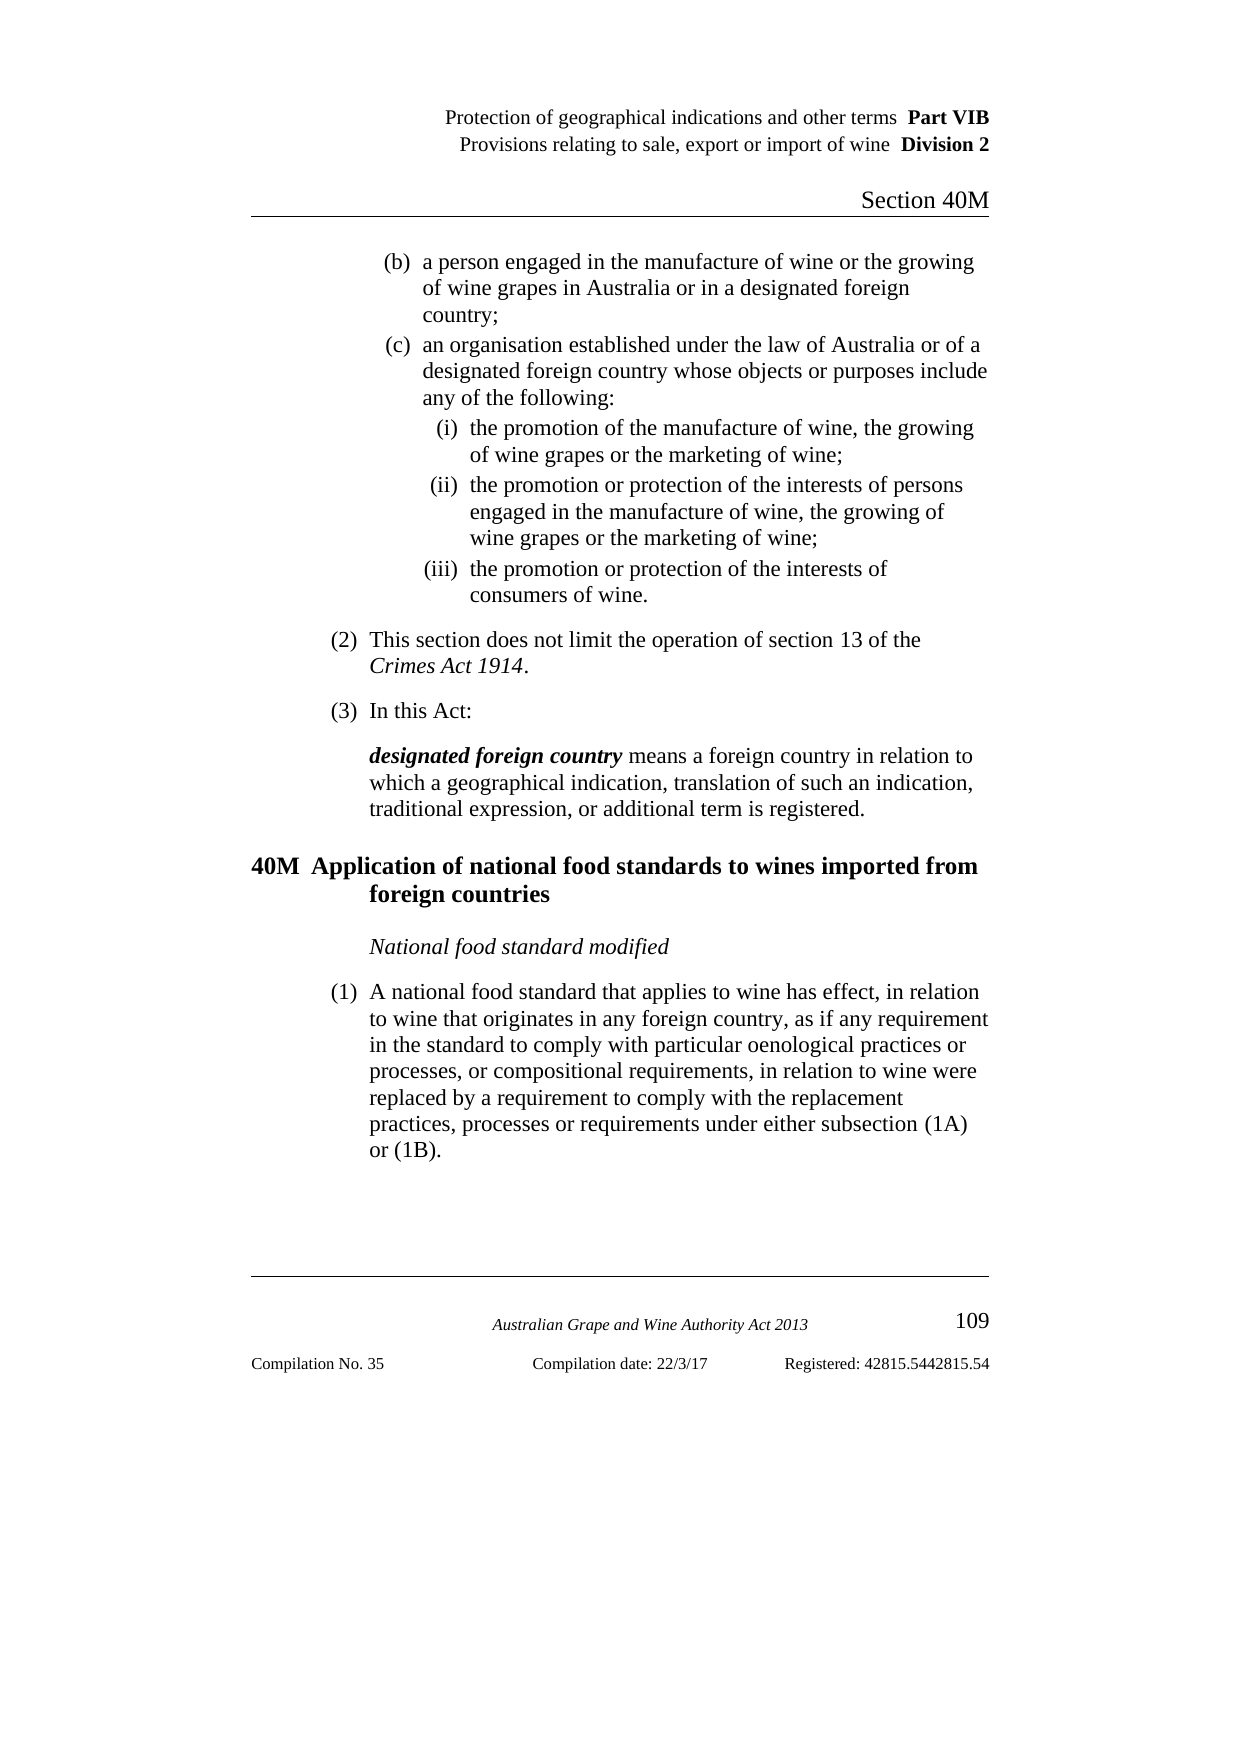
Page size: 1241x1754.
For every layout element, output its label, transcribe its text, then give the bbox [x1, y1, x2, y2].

text (iii) the promotion or protection of the interests of consumers of wine. [251, 554, 989, 607]
text (ii) the promotion or protection of the interests of persons engaged in the manufacture of wine, the growing of wine grapes or the marketing of wine; [251, 471, 989, 550]
text (3) In this Act: [251, 697, 989, 724]
text (b) a person engaged in the manufacture of wine or the growing of wine grapes in or in a designated foreign country; [251, 248, 989, 327]
text (1) A national food standard that applies to wine has effect, in relation to wine that originates in any foreign country, as if any requirement in the standard to comply with particular oenological practices or processes, or compositional requirements, in relation to wine were replaced by a requirement to comply with the replacement practices, processes or requirements under either subsection (1A) or (1B). [251, 978, 989, 1163]
text (i) the promotion of the manufacture of wine, the growing of wine grapes or the marketing of wine; [251, 414, 989, 467]
text National food standard modified [369, 933, 989, 960]
text designated foreign country means a foreign country in relation to which a geographical indication, translation of such an indication, traditional expression, or additional term is registered. [369, 743, 989, 822]
text 40M Application of national food standards to wines imported from foreign countries [251, 851, 989, 908]
text (2) This section does not limit the operation of section 13 of the Crimes Act 1914. [251, 626, 989, 679]
text (c) an organisation established under the law of or of a designated foreign country whose objects or purposes include any of the following: [251, 331, 989, 410]
